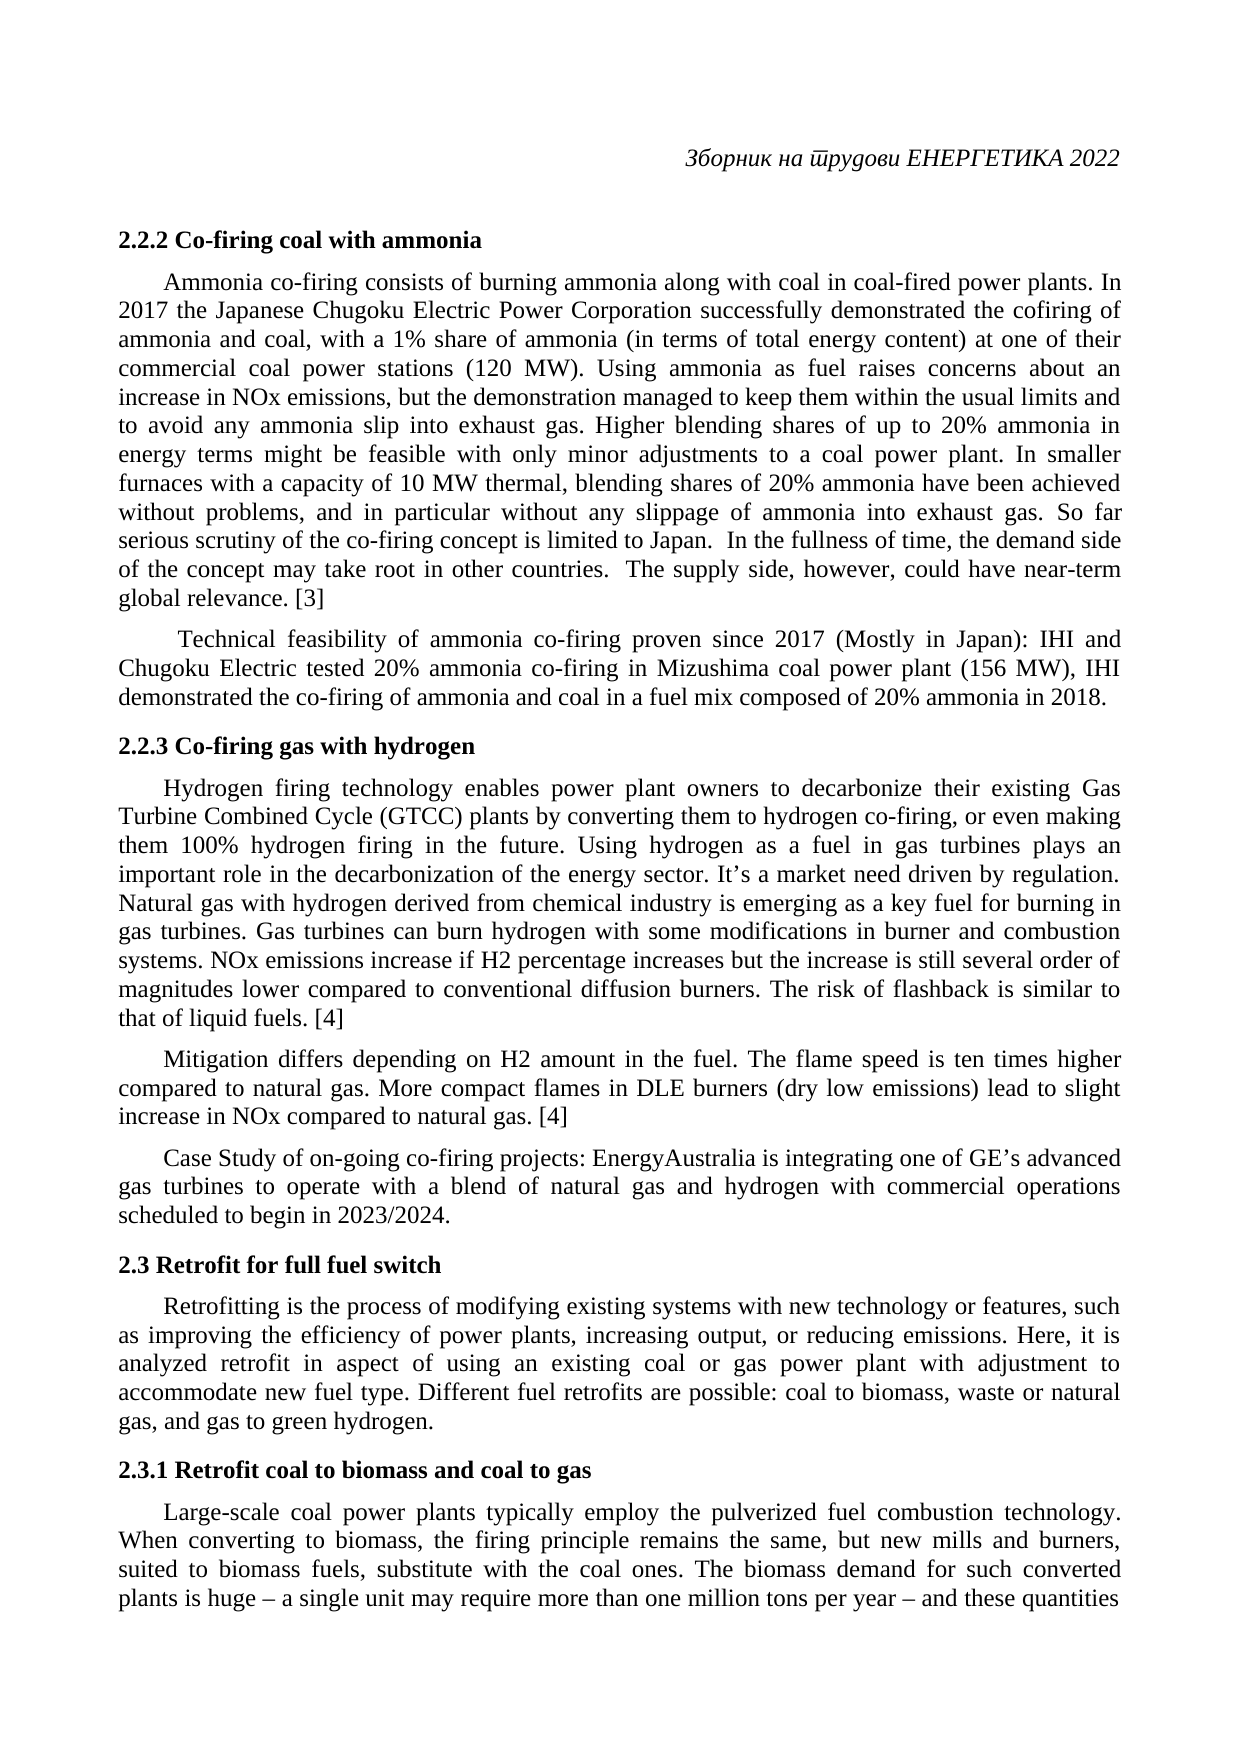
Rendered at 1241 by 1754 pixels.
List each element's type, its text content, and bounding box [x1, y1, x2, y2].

list 2.3.1 Retrofit coal to biomass and coal to gas [118, 1456, 1122, 1484]
text Technical feasibility of ammonia co-firing proven since 2017 (Mostly in Japan): IHI and Chugoku Electric tested 20% ammonia co-firing in Mizushima coal power plant (156 MW), IHI demonstrated the co-firing of ammonia and coal in a fuel mix composed of 20% ammonia in 2018. [118, 624, 1122, 711]
list 2.3 Retrofit for full fuel switch [118, 1250, 1122, 1278]
list 2.2.2 Co-firing coal with ammonia [118, 226, 1122, 254]
text Hydrogen firing technology enables power plant owners to decarbonize their existing Gas Turbine Combined Cycle (GTCC) plants by converting them to hydrogen co-firing, or even making them 100% hydrogen firing in the future. Using hydrogen as a fuel in gas turbines plays an important role in the decarbonization of the energy sector. It’s a market need driven by regulation. Natural gas with hydrogen derived from chemical industry is emerging as a key fuel for burning in gas turbines. Gas turbines can burn hydrogen with some modifications in burner and combustion systems. NOx emissions increase if H2 percentage increases but the increase is still several order of magnitudes lower compared to conventional diffusion burners. The risk of flashback is similar to that of liquid fuels. [4] [118, 773, 1122, 1031]
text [118, 1497, 1122, 1612]
list 2.2.3 Co-firing gas with hydrogen [118, 731, 1122, 760]
text Ammonia co-firing consists of burning ammonia along with coal in coal-fired power plants. In 2017 the Japanese Chugoku Electric Power Corporation successfully demonstrated the cofiring of ammonia and coal, with a 1% share of ammonia (in terms of total energy content) at one of their commercial coal power stations (120 MW). Using ammonia as fuel raises concerns about an increase in NOx emissions, but the demonstration managed to keep them within the usual limits and to avoid any ammonia slip into exhaust gas. Higher blending shares of up to 20% ammonia in energy terms might be feasible with only minor adjustments to a coal power plant. In smaller furnaces with a capacity of 10 MW thermal, blending shares of 20% ammonia have been achieved without problems, and in particular without any slippage of ammonia into exhaust gas. So far serious scrutiny of the co-firing concept is limited to Japan. In the fullness of time, the demand side of the concept may take root in other countries. The supply side, however, could have near-term global relevance. [3] [118, 267, 1122, 612]
text Case Study of on-going co-firing projects: EnergyAustralia is integrating one of GE’s advanced gas turbines to operate with a blend of natural gas and hydrogen with commercial operations scheduled to begin in 2023/2024. [118, 1143, 1122, 1229]
text Mitigation differs depending on H2 amount in the fuel. The flame speed is ten times higher compared to natural gas. More compact flames in DLE burners (dry low emissions) lead to slight increase in NOx compared to natural gas. [4] [118, 1044, 1122, 1130]
text Retrofitting is the process of modifying existing systems with new technology or features, such as improving the efficiency of power plants, increasing output, or reducing emissions. Here, it is analyzed retrofit in aspect of using an existing coal or gas power plant with adjustment to accommodate new fuel type. Different fuel retrofits are possible: coal to biomass, waste or natural gas, and gas to green hydrogen. [118, 1291, 1122, 1435]
